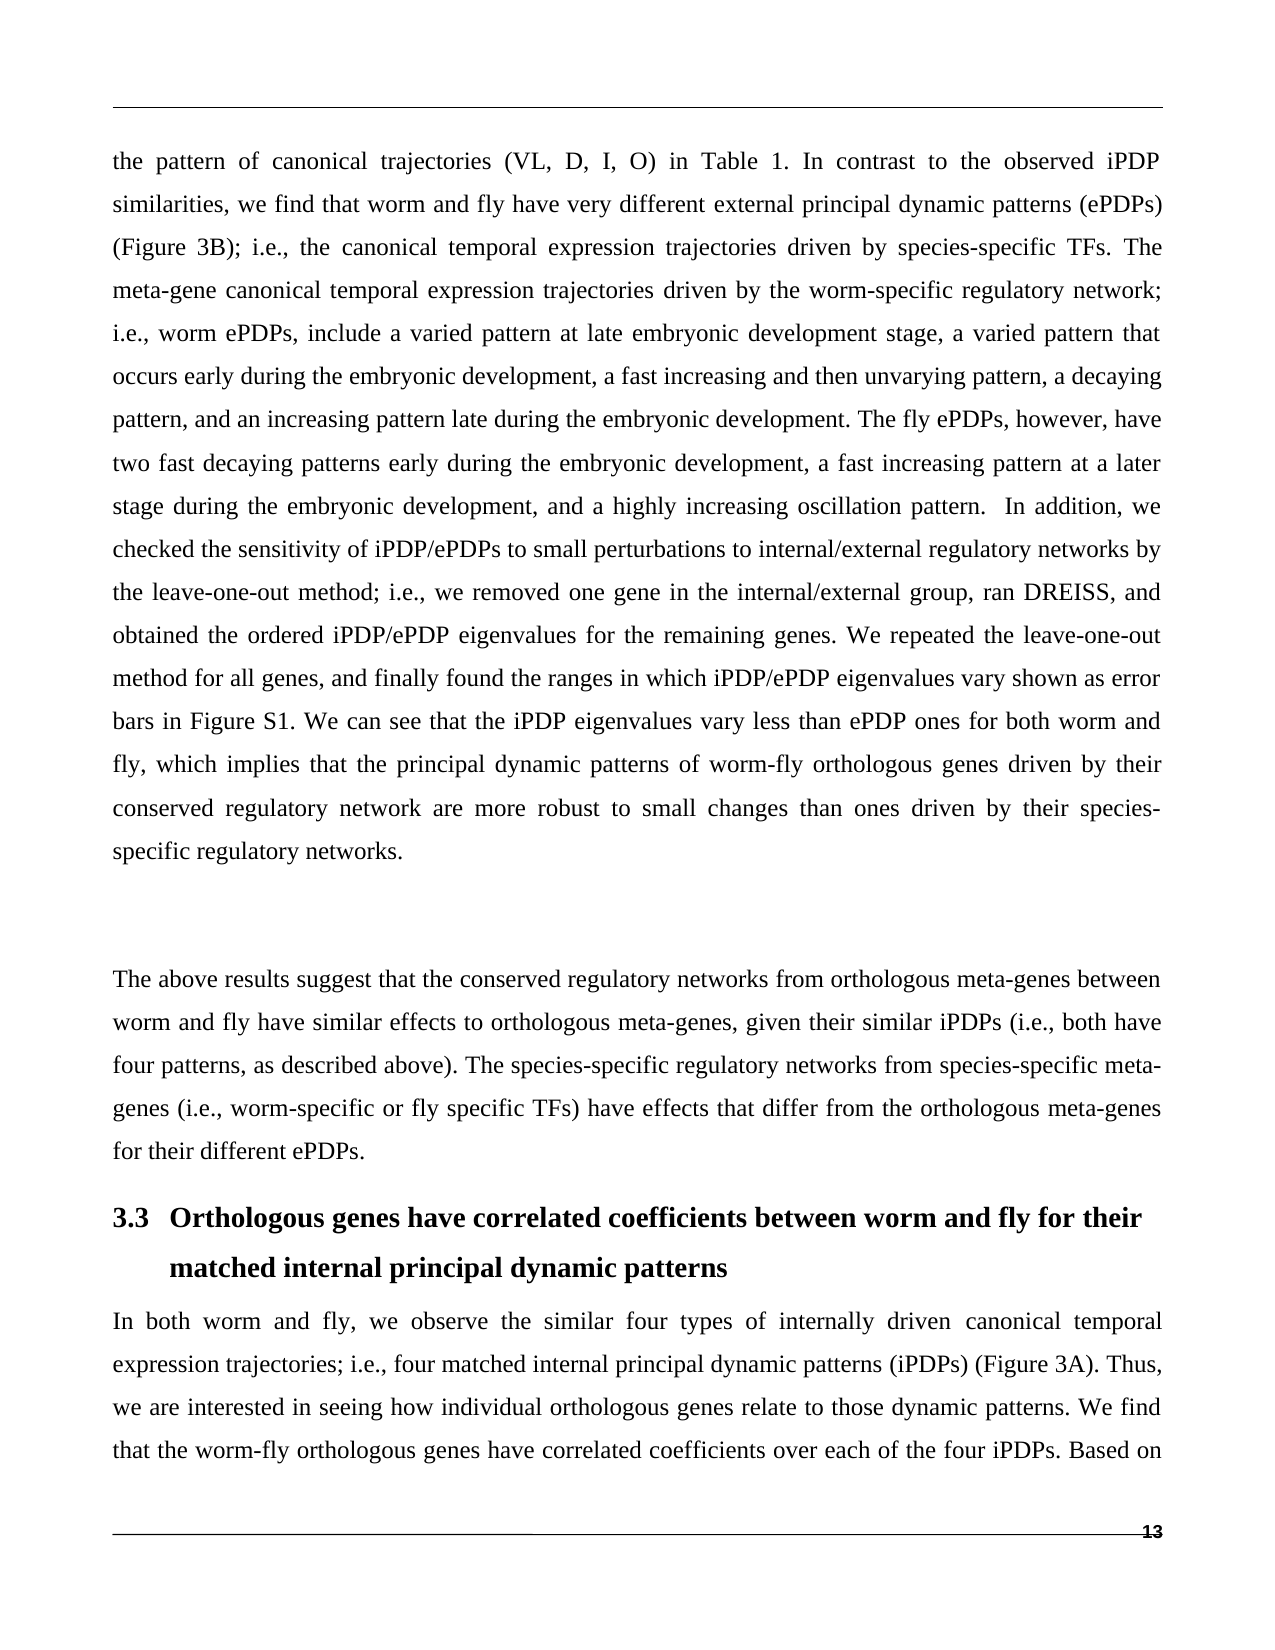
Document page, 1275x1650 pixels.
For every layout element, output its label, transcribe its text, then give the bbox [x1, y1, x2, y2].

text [112, 146, 1162, 864]
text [112, 1306, 1162, 1464]
subtitle Orthologous genes have correlated coefficients between worm and fly for their matched internal principal dynamic patterns [112, 1200, 1162, 1284]
text The above results suggest that the conserved regulatory networks from orthologous meta-genes between worm and fly have similar effects to orthologous meta-genes, given their similar iPDPs (i.e., both have four patterns, as described above). The species-specific regulatory networks from species-specific meta-genes (i.e., worm-specific or fly specific TFs) have effects that differ from the orthologous meta-genes for their different ePDPs. [112, 964, 1162, 1165]
